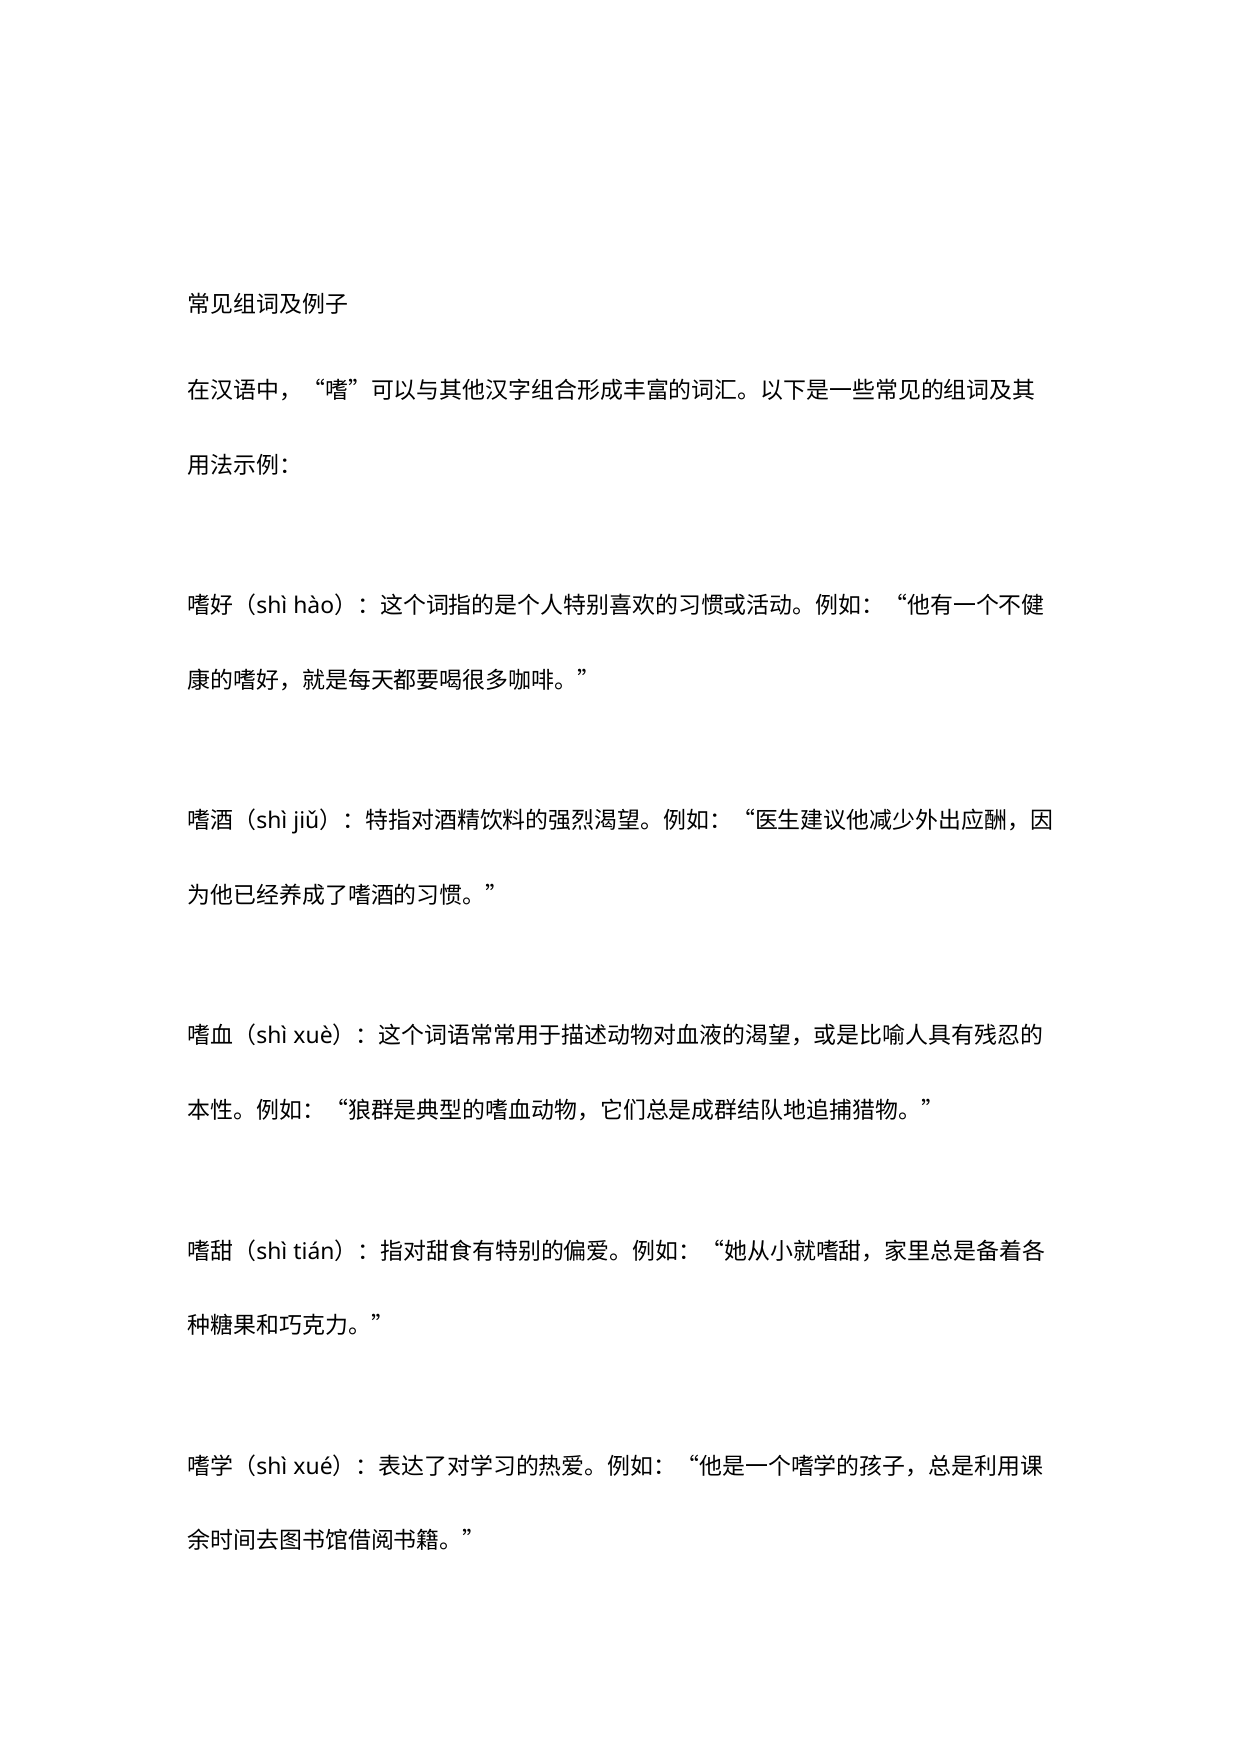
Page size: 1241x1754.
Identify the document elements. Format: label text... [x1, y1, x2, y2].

text 嗜酒（shì jiǔ）：特指对酒精饮料的强烈渴望。例如：“医生建议他减少外出应酬，因为他已经养成了嗜酒的习惯。” [187, 786, 1053, 926]
text 嗜学（shì xué）：表达了对学习的热爱。例如：“他是一个嗜学的孩子，总是利用课余时间去图书馆借阅书籍。” [187, 1432, 1053, 1571]
text 嗜好（shì hào）：这个词指的是个人特别喜欢的习惯或活动。例如：“他有一个不健康的嗜好，就是每天都要喝很多咖啡。” [187, 571, 1053, 711]
text 在汉语中，“嗜”可以与其他汉字组合形成丰富的词汇。以下是一些常见的组词及其用法示例： [187, 356, 1053, 496]
text 嗜甜（shì tián）：指对甜食有特别的偏爱。例如：“她从小就嗜甜，家里总是备着各种糖果和巧克力。” [187, 1217, 1053, 1356]
text 嗜血（shì xuè）：这个词语常常用于描述动物对血液的渴望，或是比喻人具有残忍的本性。例如：“狼群是典型的嗜血动物，它们总是成群结队地追捕猎物。” [187, 1002, 1053, 1141]
text 常见组词及例子 [187, 270, 1053, 335]
